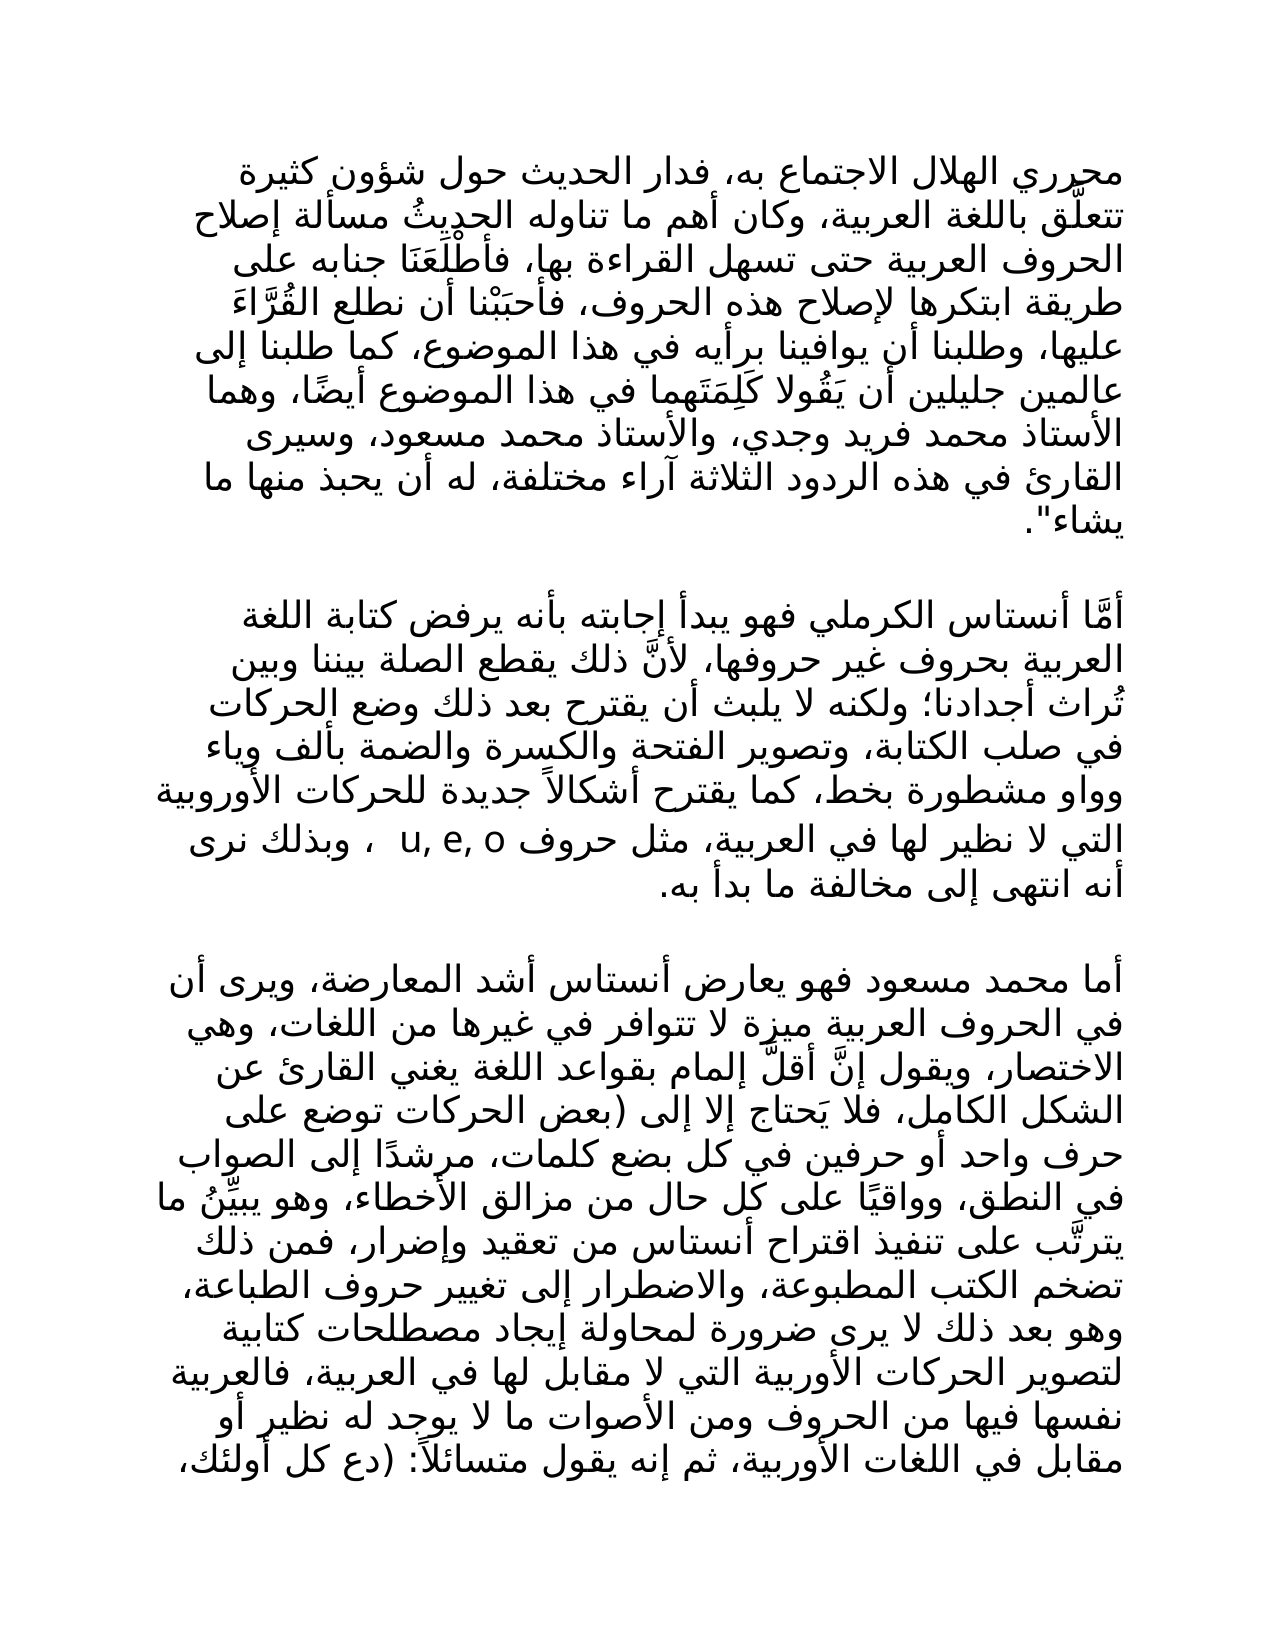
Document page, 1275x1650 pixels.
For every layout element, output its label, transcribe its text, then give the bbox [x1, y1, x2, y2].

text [150, 958, 1125, 1482]
text أمَّا أنستاس الكرملي فهو يبدأ إجابته بأنه يرفض كتابة اللغة العربية بحروف غير حروفها، لأنَّ ذلك يقطع الصلة بيننا وبين تُراث أجدادنا؛ ولكنه لا يلبث أن يقترح بعد ذلك وضع الحركات في صلب الكتابة، وتصوير الفتحة والكسرة والضمة بألف وياء وواو مشطورة بخط، كما يقترح أشكالاً جديدة للحركات الأوروبية التي لا نظير لها في العربية، مثل حروف u, e, o ، وبذلك نرى أنه انتهى إلى مخالفة ما بدأ به. [150, 594, 1125, 907]
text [150, 150, 1125, 543]
